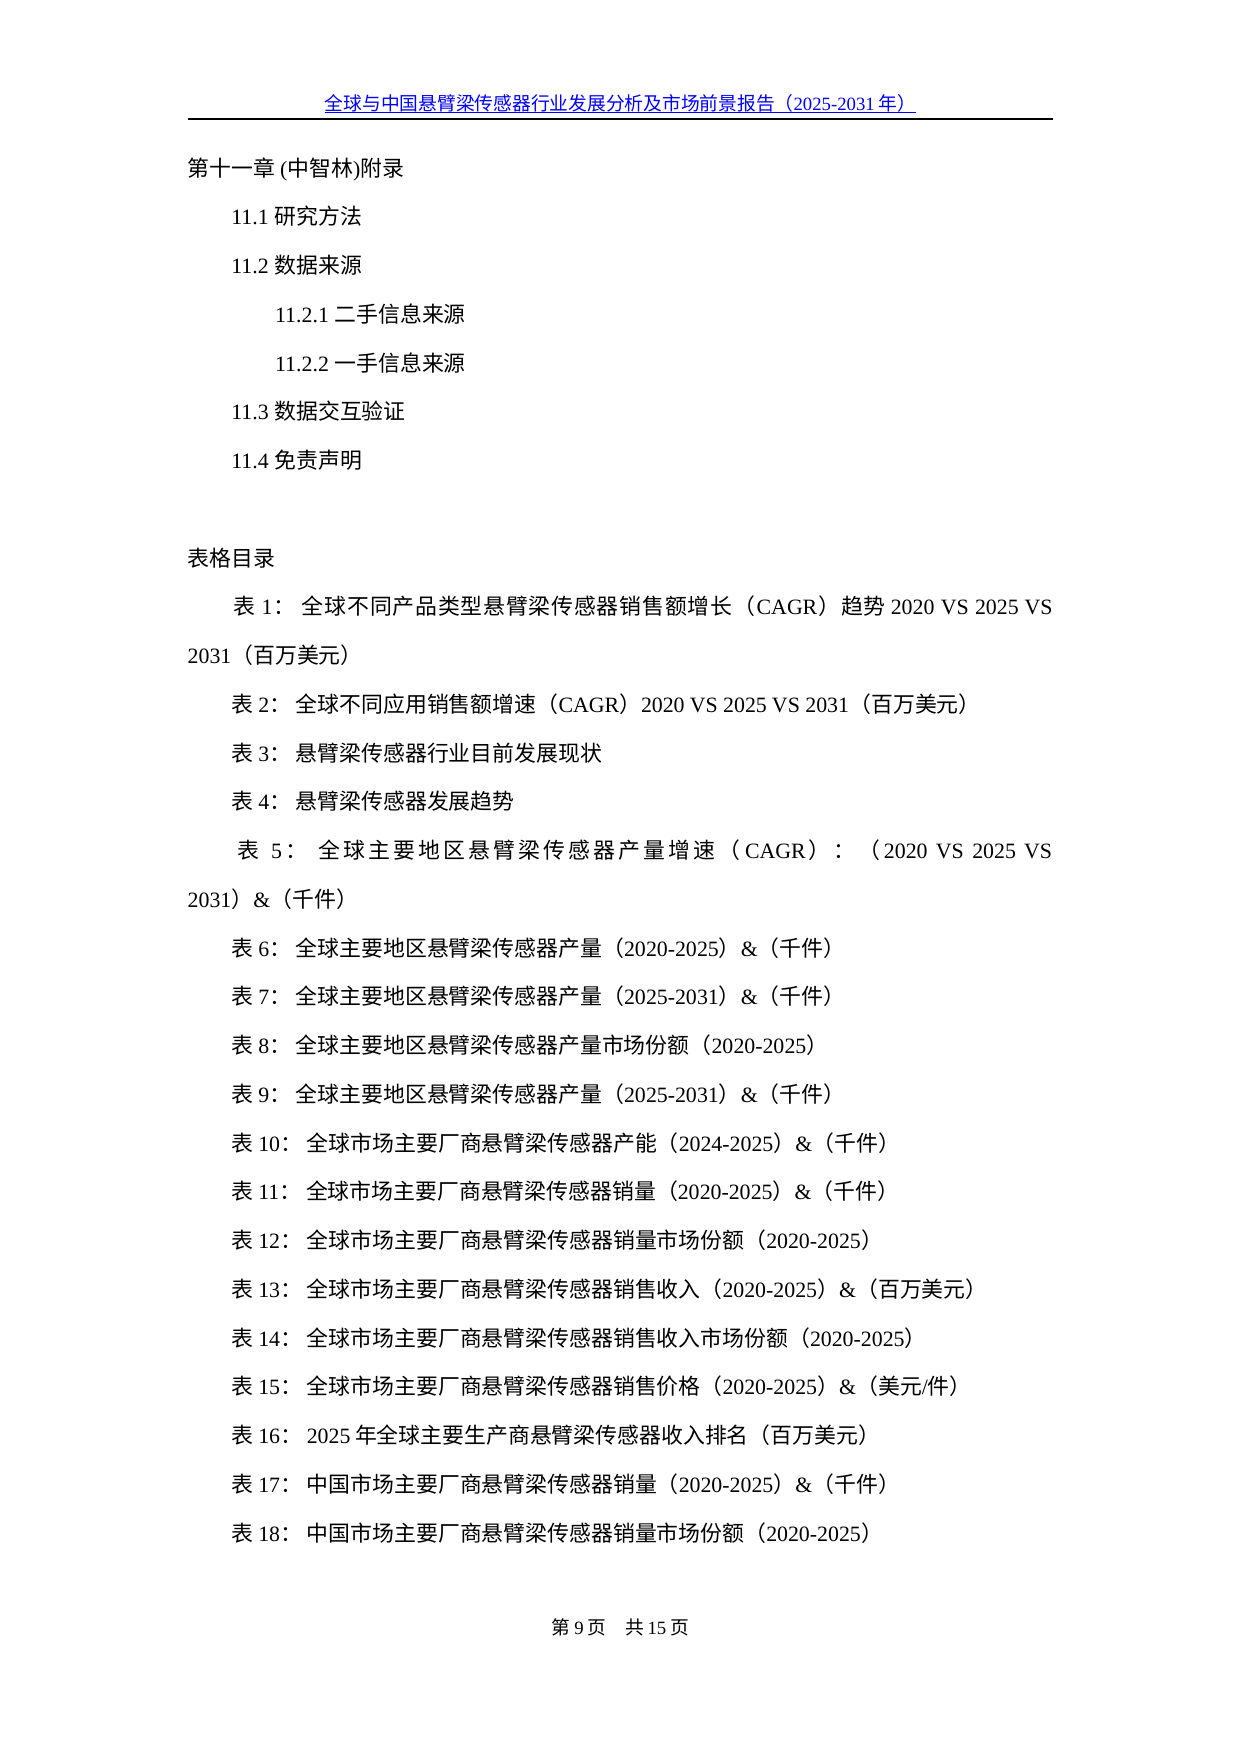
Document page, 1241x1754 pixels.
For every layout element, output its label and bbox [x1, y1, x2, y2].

text [187, 150, 1053, 1548]
